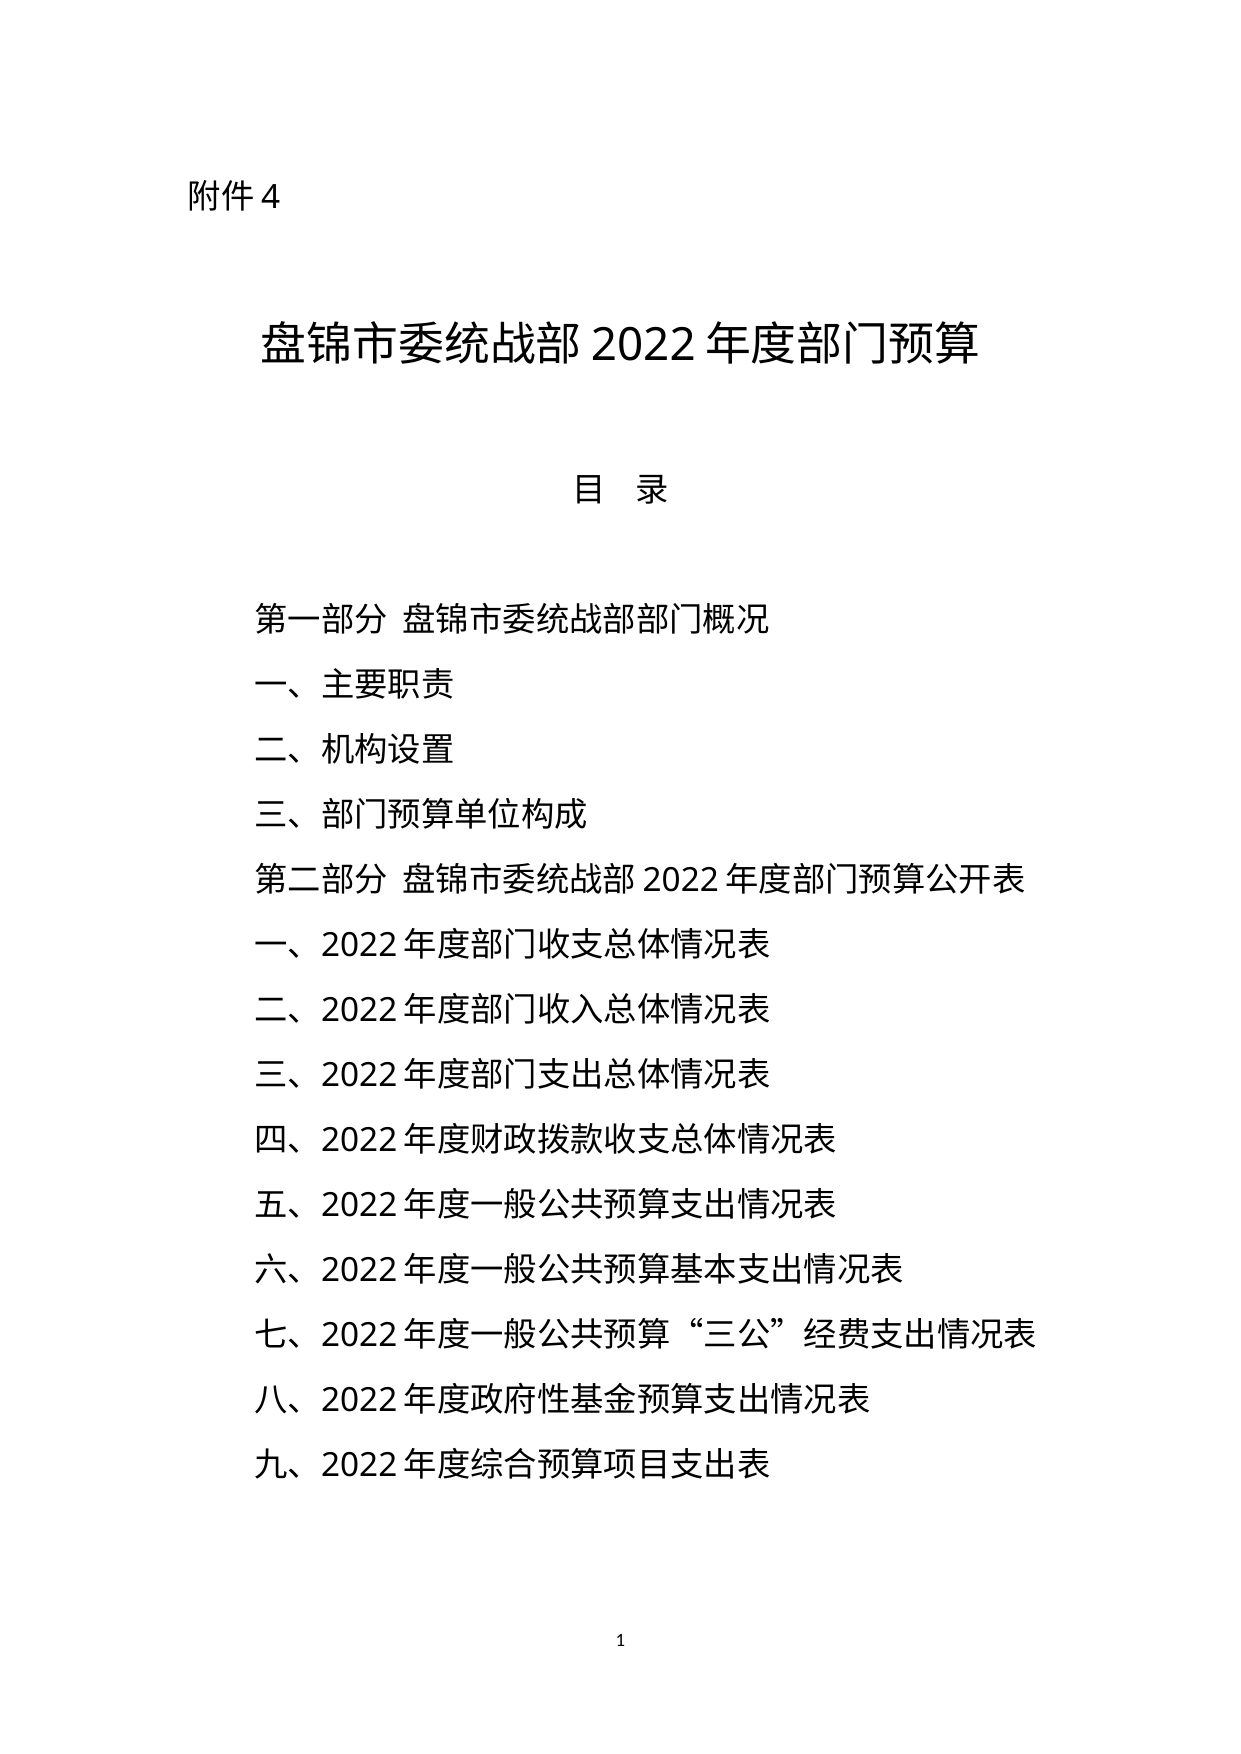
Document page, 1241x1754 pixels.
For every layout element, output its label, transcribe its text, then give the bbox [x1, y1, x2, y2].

text 二、机构设置 [187, 714, 1053, 779]
text 第一部分 盘锦市委统战部部门概况 [187, 584, 1053, 649]
text 二、2022年度部门收入总体情况表 [187, 974, 1053, 1039]
text 附件4 [187, 162, 1053, 227]
text 目 录 [187, 454, 1053, 519]
text 四、2022年度财政拨款收支总体情况表 [187, 1104, 1053, 1169]
text 一、2022年度部门收支总体情况表 [187, 909, 1053, 974]
text 八、2022年度政府性基金预算支出情况表 [187, 1364, 1053, 1429]
text 五、2022年度一般公共预算支出情况表 [187, 1169, 1053, 1234]
text 九、2022年度综合预算项目支出表 [187, 1429, 1053, 1494]
text 六、2022年度一般公共预算基本支出情况表 [187, 1234, 1053, 1299]
text 一、主要职责 [187, 649, 1053, 714]
text 三、部门预算单位构成 [187, 779, 1053, 844]
text 三、2022年度部门支出总体情况表 [187, 1039, 1053, 1104]
text 第二部分 盘锦市委统战部2022年度部门预算公开表 [187, 844, 1053, 909]
text 七、2022年度一般公共预算“三公”经费支出情况表 [187, 1299, 1053, 1364]
text 盘锦市委统战部2022年度部门预算 [187, 292, 1053, 389]
